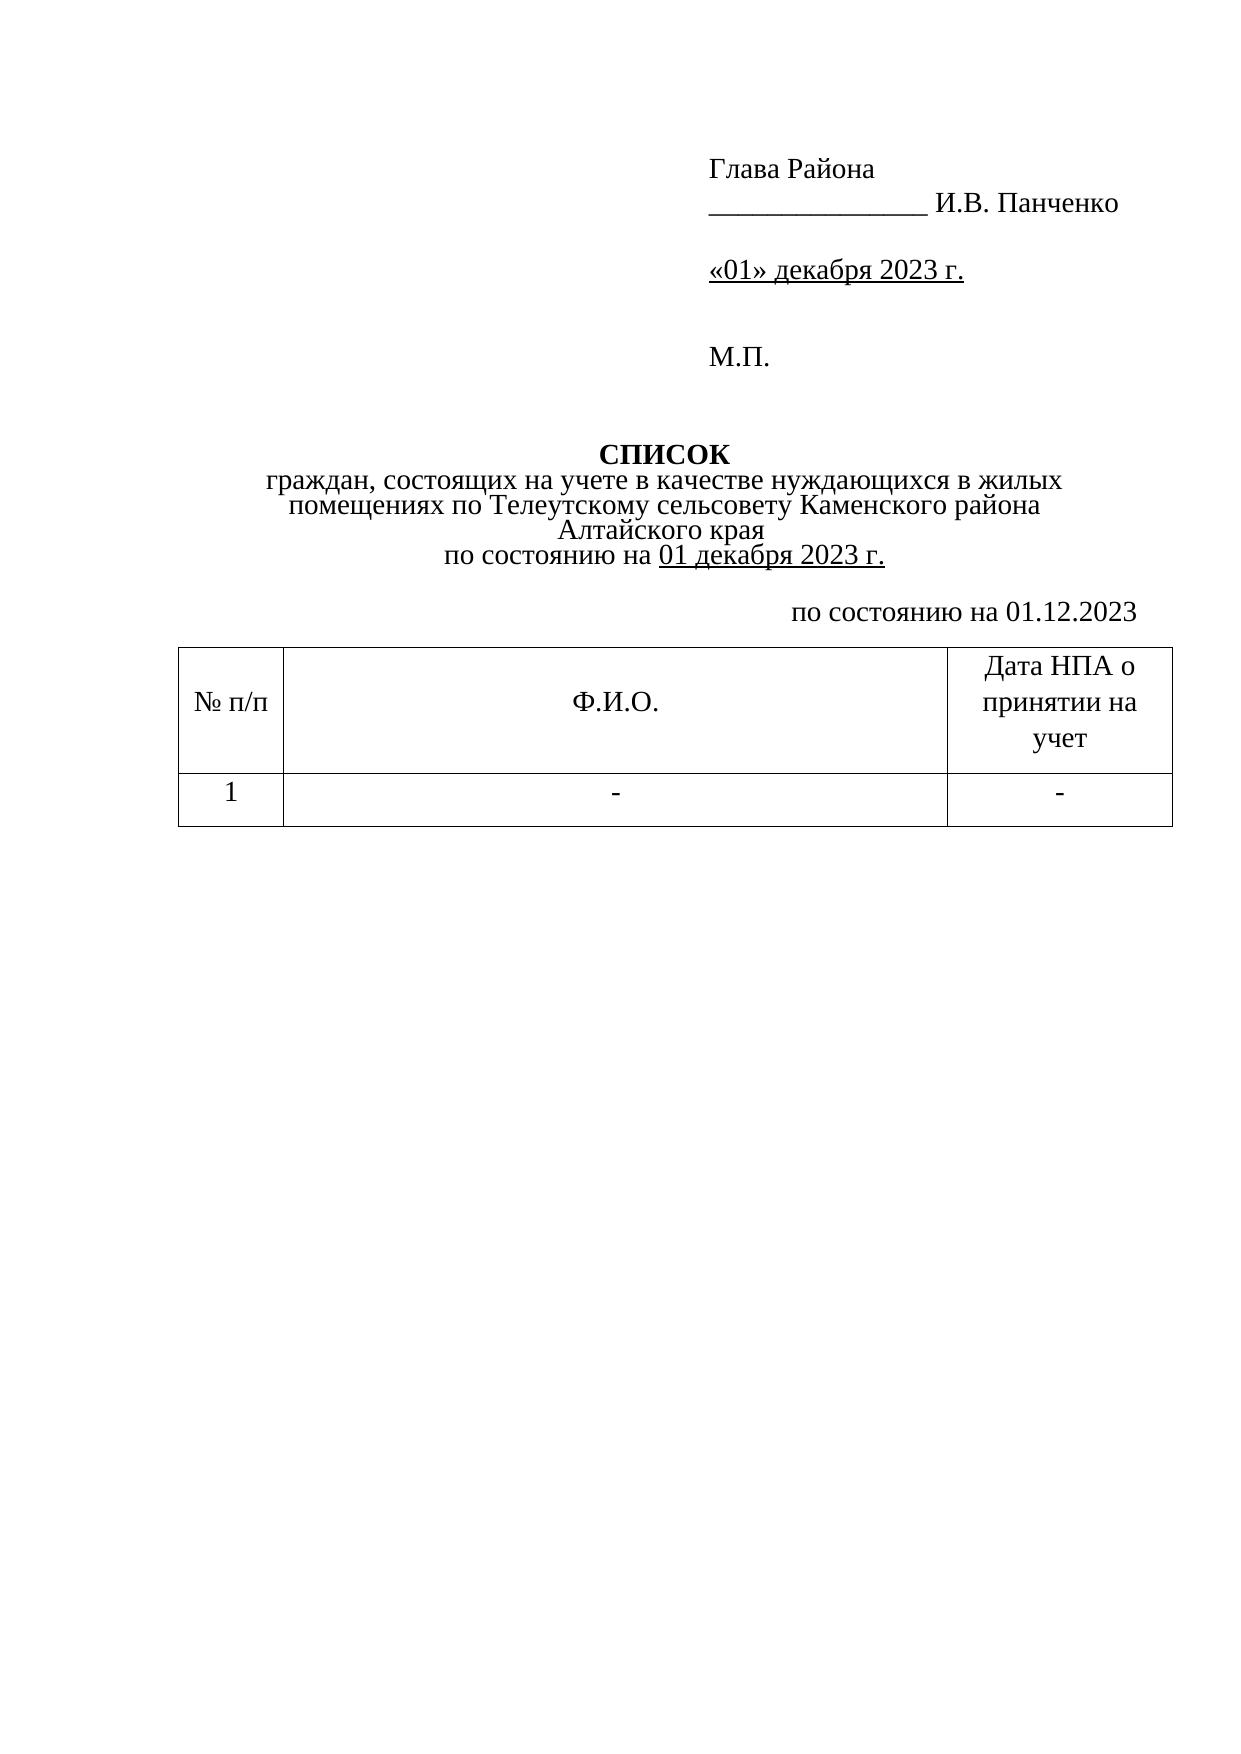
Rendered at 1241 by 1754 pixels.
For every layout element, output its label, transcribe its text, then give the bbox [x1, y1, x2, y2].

text Глава Района [709, 152, 1152, 185]
text СПИСОК граждан, состоящих на учете в качестве нуждающихся в жилых помещениях по Телеутскому сельсовету Каменского района Алтайского края по состоянию на 01 декабря 2023 г. [251, 444, 1078, 569]
table_header Дата НПА о принятии на учет [948, 648, 1172, 773]
table_header Ф.И.О. [284, 648, 947, 773]
table_cell 1 [179, 774, 283, 826]
table_cell - [284, 774, 947, 826]
table_header № п/п [179, 648, 283, 773]
text «01» декабря 2023 г. [709, 252, 1152, 286]
text _______________ И.В. Панченко [709, 185, 1152, 219]
table_cell - [948, 774, 1172, 826]
text М.П. [709, 339, 1152, 372]
text по состоянию на 01.12.2023 [177, 594, 1137, 628]
